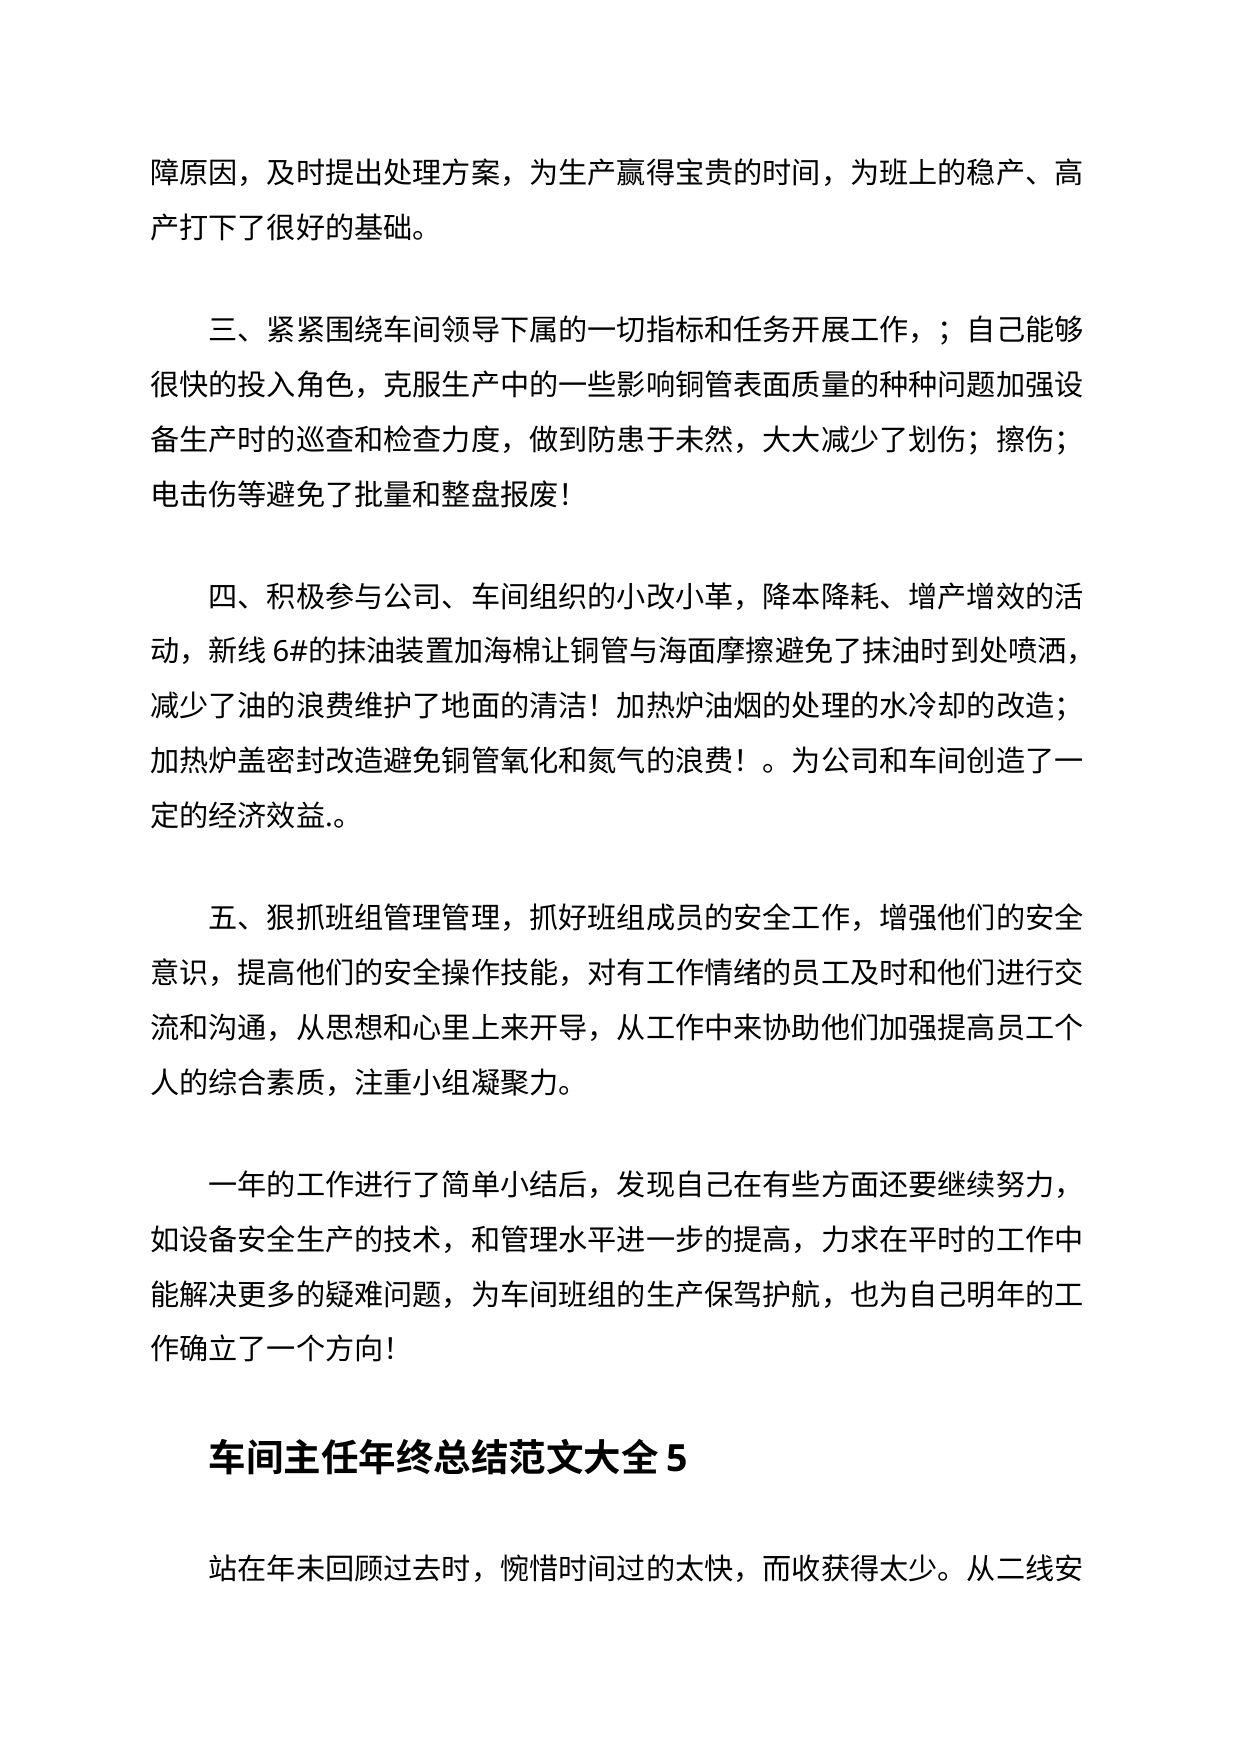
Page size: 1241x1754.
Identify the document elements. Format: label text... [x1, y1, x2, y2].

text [150, 1545, 1090, 1588]
text 五、狠抓班组管理管理，抓好班组成员的安全工作，增强他们的安全意识，提高他们的安全操作技能，对有工作情绪的员工及时和他们进行交流和沟通，从思想和心里上来开导，从工作中来协助他们加强提高员工个人的综合素质，注重小组凝聚力。 [150, 895, 1090, 1102]
text 三、紧紧围绕车间领导下属的一切指标和任务开展工作，；自己能够很快的投入角色，克服生产中的一些影响铜管表面质量的种种问题加强设备生产时的巡查和检查力度，做到防患于未然，大大减少了划伤；擦伤；电击伤等避免了批量和整盘报废！ [150, 307, 1090, 514]
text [150, 150, 1090, 247]
text 四、积极参与公司、车间组织的小改小革，降本降耗、增产增效的活动，新线6#的抹油装置加海棉让铜管与海面摩擦避免了抹油时到处喷洒，减少了油的浪费维护了地面的清洁！加热炉油烟的处理的水冷却的改造；加热炉盖密封改造避免铜管氧化和氮气的浪费！。为公司和车间创造了一定的经济效益.。 [150, 573, 1090, 835]
text 一年的工作进行了简单小结后，发现自己在有些方面还要继续努力，如设备安全生产的技术，和管理水平进一步的提高，力求在平时的工作中能解决更多的疑难问题，为车间班组的生产保驾护航，也为自己明年的工作确立了一个方向！ [150, 1161, 1090, 1368]
text 车间主任年终总结范文大全5 [150, 1428, 1090, 1482]
